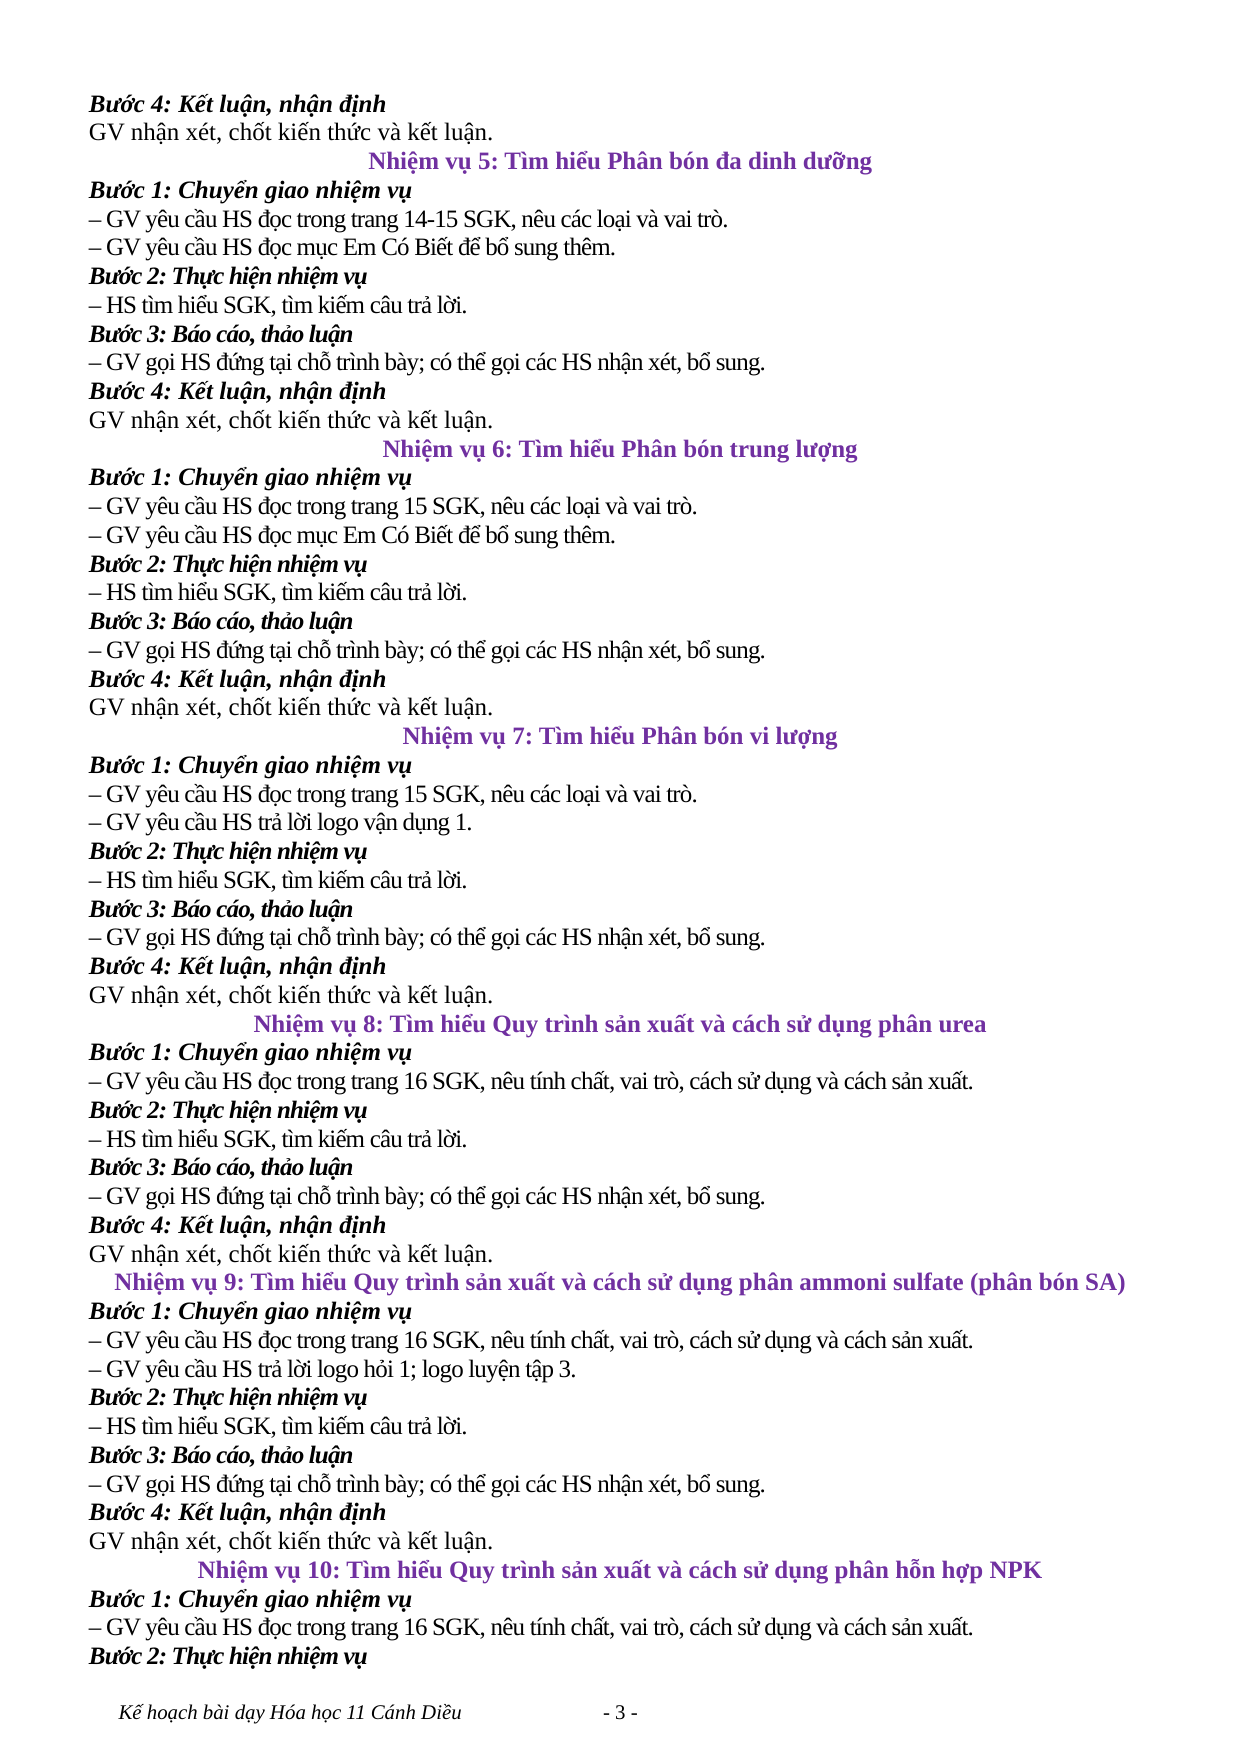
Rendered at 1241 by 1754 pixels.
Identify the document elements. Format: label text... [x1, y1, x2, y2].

text Nhiệm vụ 6: Tìm hiểu Phân bón trung lượng [89, 434, 1152, 462]
text – GV yêu cầu HS đọc trong trang 16 SGK, nêu tính chất, vai trò, cách sử dụng và cách sản xuất. [89, 1325, 1152, 1354]
text Bước 1: Chuyển giao nhiệm vụ [89, 1037, 1152, 1066]
text – HS tìm hiểu SGK, tìm kiếm câu trả lời. [89, 1124, 1152, 1152]
text Bước 2: Thực hiện nhiệm vụ [89, 1641, 1152, 1670]
text GV nhận xét, chốt kiến thức và kết luận. [89, 1239, 1152, 1267]
text – GV gọi HS đứng tại chỗ trình bày; có thể gọi các HS nhận xét, bổ sung. [89, 347, 1152, 376]
text Bước 1: Chuyển giao nhiệm vụ [89, 175, 1152, 204]
text Nhiệm vụ 10: Tìm hiểu Quy trình sản xuất và cách sử dụng phân hỗn hợp NPK [89, 1555, 1152, 1584]
text Bước 2: Thực hiện nhiệm vụ [89, 1095, 1152, 1124]
text – GV yêu cầu HS trả lời logo vận dụng 1. [89, 807, 1152, 836]
text Nhiệm vụ 9: Tìm hiểu Quy trình sản xuất và cách sử dụng phân ammoni sulfate (phân bón SA) [89, 1267, 1152, 1296]
text – HS tìm hiểu SGK, tìm kiếm câu trả lời. [89, 865, 1152, 894]
text – HS tìm hiểu SGK, tìm kiếm câu trả lời. [89, 577, 1152, 606]
text – GV gọi HS đứng tại chỗ trình bày; có thể gọi các HS nhận xét, bổ sung. [89, 1469, 1152, 1497]
text GV nhận xét, chốt kiến thức và kết luận. [89, 405, 1152, 434]
text Bước 3: Báo cáo, thảo luận [89, 894, 1152, 922]
text GV nhận xét, chốt kiến thức và kết luận. [89, 117, 1152, 146]
text Bước 2: Thực hiện nhiệm vụ [89, 836, 1152, 865]
text Nhiệm vụ 5: Tìm hiểu Phân bón đa dinh dưỡng [89, 146, 1152, 175]
text Bước 1: Chuyển giao nhiệm vụ [89, 462, 1152, 491]
text Bước 2: Thực hiện nhiệm vụ [89, 1382, 1152, 1411]
text GV nhận xét, chốt kiến thức và kết luận. [89, 1526, 1152, 1555]
text – GV yêu cầu HS đọc trong trang 15 SGK, nêu các loại và vai trò. [89, 491, 1152, 520]
text – GV gọi HS đứng tại chỗ trình bày; có thể gọi các HS nhận xét, bổ sung. [89, 635, 1152, 664]
text Bước 1: Chuyển giao nhiệm vụ [89, 1296, 1152, 1325]
text – GV gọi HS đứng tại chỗ trình bày; có thể gọi các HS nhận xét, bổ sung. [89, 1181, 1152, 1210]
text – HS tìm hiểu SGK, tìm kiếm câu trả lời. [89, 1411, 1152, 1440]
text Bước 3: Báo cáo, thảo luận [89, 1152, 1152, 1181]
text Nhiệm vụ 8: Tìm hiểu Quy trình sản xuất và cách sử dụng phân urea [89, 1009, 1152, 1037]
text GV nhận xét, chốt kiến thức và kết luận. [89, 692, 1152, 721]
text – GV yêu cầu HS đọc trong trang 16 SGK, nêu tính chất, vai trò, cách sử dụng và cách sản xuất. [89, 1612, 1152, 1641]
text Bước 4: Kết luận, nhận định [89, 1210, 1152, 1239]
text Bước 2: Thực hiện nhiệm vụ [89, 549, 1152, 577]
text – GV yêu cầu HS đọc trong trang 16 SGK, nêu tính chất, vai trò, cách sử dụng và cách sản xuất. [89, 1066, 1152, 1095]
text Bước 3: Báo cáo, thảo luận [89, 606, 1152, 635]
text Bước 4: Kết luận, nhận định [89, 376, 1152, 405]
text Nhiệm vụ 7: Tìm hiểu Phân bón vi lượng [89, 721, 1152, 750]
text Bước 3: Báo cáo, thảo luận [89, 319, 1152, 347]
text Bước 4: Kết luận, nhận định [89, 89, 1152, 117]
text – GV gọi HS đứng tại chỗ trình bày; có thể gọi các HS nhận xét, bổ sung. [89, 922, 1152, 951]
text – GV yêu cầu HS đọc trong trang 15 SGK, nêu các loại và vai trò. [89, 779, 1152, 807]
text Bước 4: Kết luận, nhận định [89, 664, 1152, 692]
text Bước 1: Chuyển giao nhiệm vụ [89, 1584, 1152, 1612]
text Bước 3: Báo cáo, thảo luận [89, 1440, 1152, 1469]
text – HS tìm hiểu SGK, tìm kiếm câu trả lời. [89, 290, 1152, 319]
text Bước 1: Chuyển giao nhiệm vụ [89, 750, 1152, 779]
text – GV yêu cầu HS trả lời logo hỏi 1; logo luyện tập 3. [89, 1354, 1152, 1382]
text Bước 4: Kết luận, nhận định [89, 1497, 1152, 1526]
text – GV yêu cầu HS đọc trong trang 14-15 SGK, nêu các loại và vai trò. [89, 204, 1152, 232]
text GV nhận xét, chốt kiến thức và kết luận. [89, 980, 1152, 1009]
text – GV yêu cầu HS đọc mục Em Có Biết để bổ sung thêm. [89, 520, 1152, 549]
text Bước 4: Kết luận, nhận định [89, 951, 1152, 980]
text Bước 2: Thực hiện nhiệm vụ [89, 261, 1152, 290]
text – GV yêu cầu HS đọc mục Em Có Biết để bổ sung thêm. [89, 232, 1152, 261]
